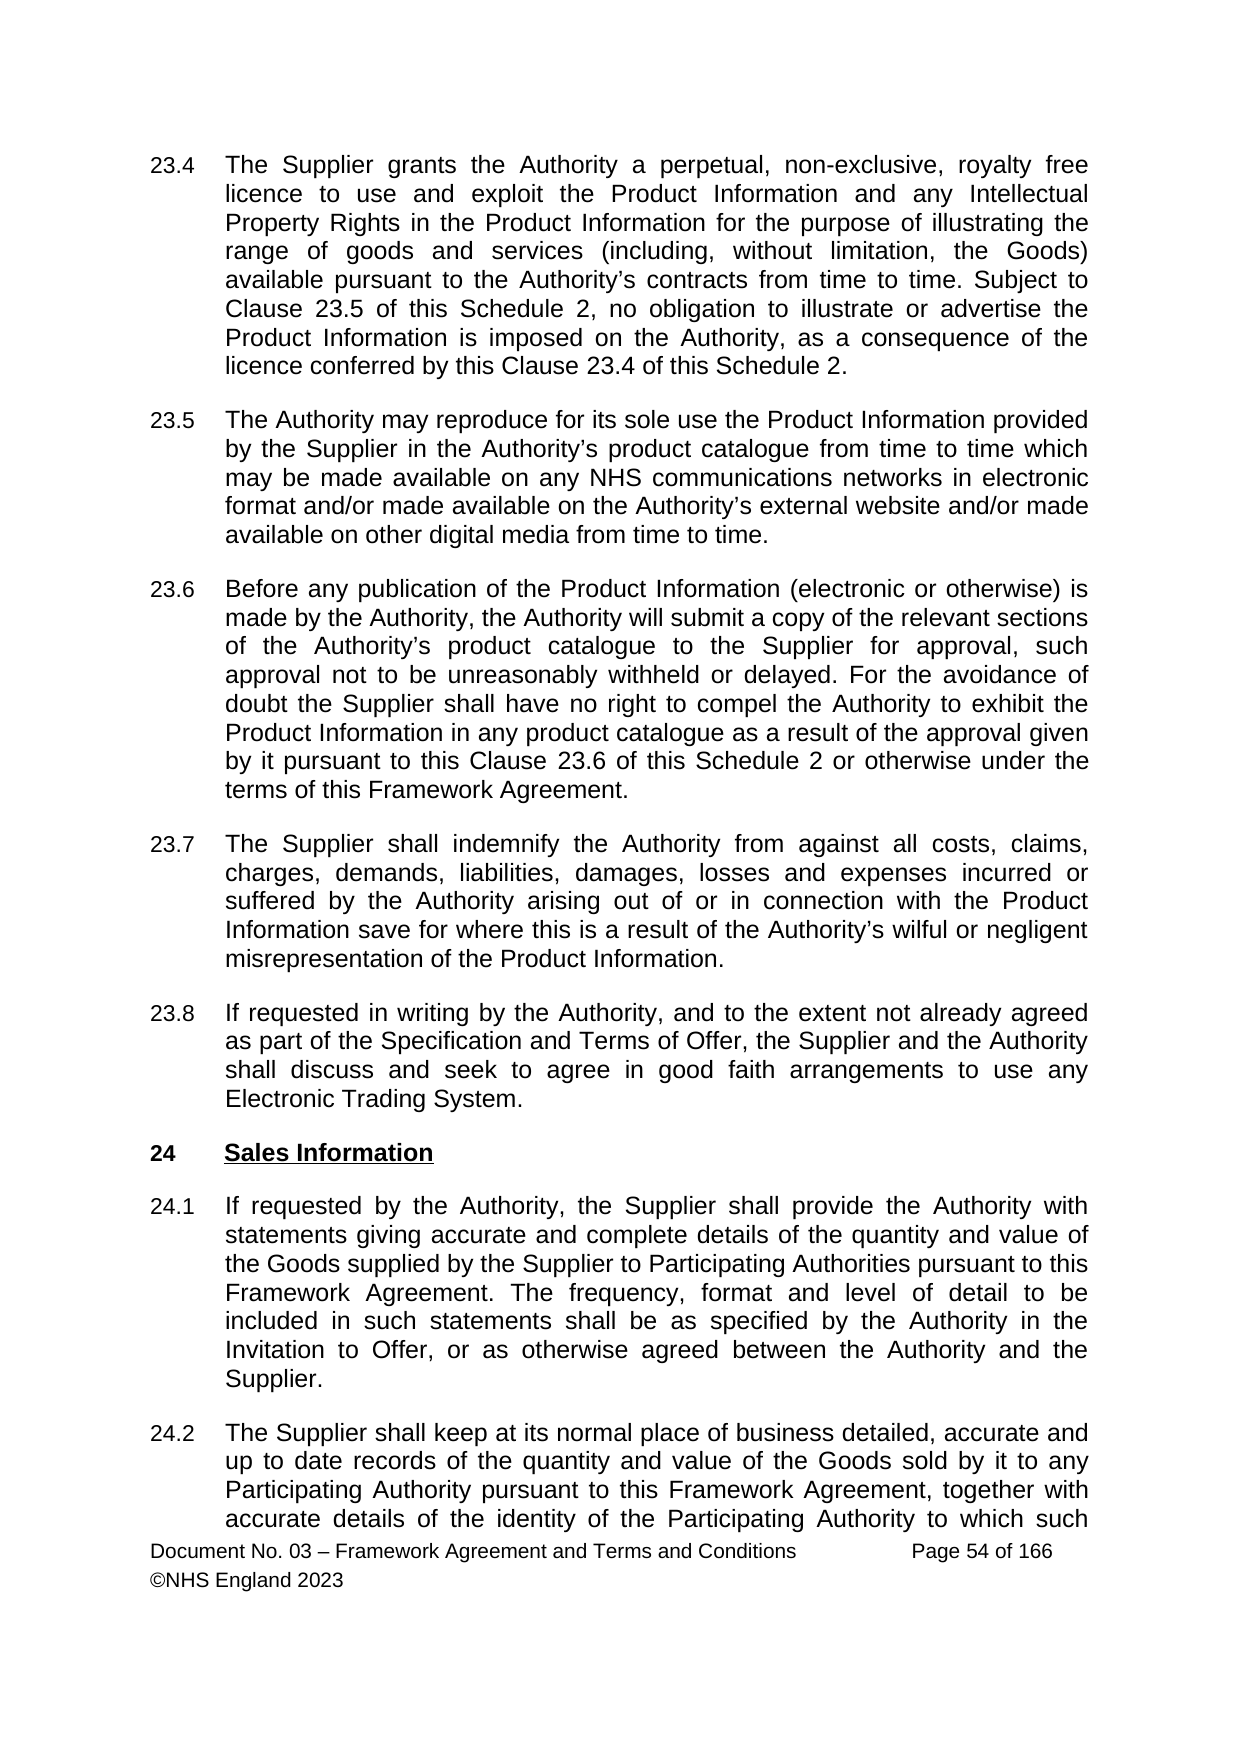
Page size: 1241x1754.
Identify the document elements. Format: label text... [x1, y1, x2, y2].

subtitle The Supplier grants the Authority a perpetual, non-exclusive, royalty free licence to use and exploit the Product Information and any Intellectual Property Rights in the Product Information for the purpose of illustrating the range of goods and services (including, without limitation, the Goods) available pursuant to the Authority’s contracts from time to time. Subject to Clause 23.5 of this Schedule 2, no obligation to illustrate or advertise the Product Information is imposed on the Authority, as a consequence of the licence conferred by this Clause 23.4 of this Schedule 2. [150, 150, 1090, 380]
subtitle Sales Information [150, 1137, 1090, 1166]
subtitle The Authority may reproduce for its sole use the Product Information provided by the Supplier in the Authority’s product catalogue from time to time which may be made available on any NHS communications networks in electronic format and/or made available on the Authority’s external website and/or made available on other digital media from time to time. [150, 405, 1090, 549]
subtitle The Supplier shall indemnify the Authority from against all costs, claims, charges, demands, liabilities, damages, losses and expenses incurred or suffered by the Authority arising out of or in connection with the Product Information save for where this is a result of the Authority’s wilful or negligent misrepresentation of the Product Information. [150, 829, 1090, 972]
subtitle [150, 1417, 1090, 1532]
subtitle Before any publication of the Product Information (electronic or otherwise) is made by the Authority, the Authority will submit a copy of the relevant sections of the Authority’s product catalogue to the Supplier for approval, such approval not to be unreasonably withheld or delayed. For the avoidance of doubt the Supplier shall have no right to compel the Authority to exhibit the Product Information in any product catalogue as a result of the approval given by it pursuant to this Clause 23.6 of this Schedule 2 or otherwise under the terms of this Framework Agreement. [150, 574, 1090, 804]
subtitle If requested in writing by the Authority, and to the extent not already agreed as part of the Specification and Terms of Offer, the Supplier and the Authority shall discuss and seek to agree in good faith arrangements to use any Electronic Trading System. [150, 997, 1090, 1112]
subtitle If requested by the Authority, the Supplier shall provide the Authority with statements giving accurate and complete details of the quantity and value of the Goods supplied by the Supplier to Participating Authorities pursuant to this Framework Agreement. The frequency, format and level of detail to be included in such statements shall be as specified by the Authority in the Invitation to Offer, or as otherwise agreed between the Authority and the Supplier. [150, 1191, 1090, 1392]
